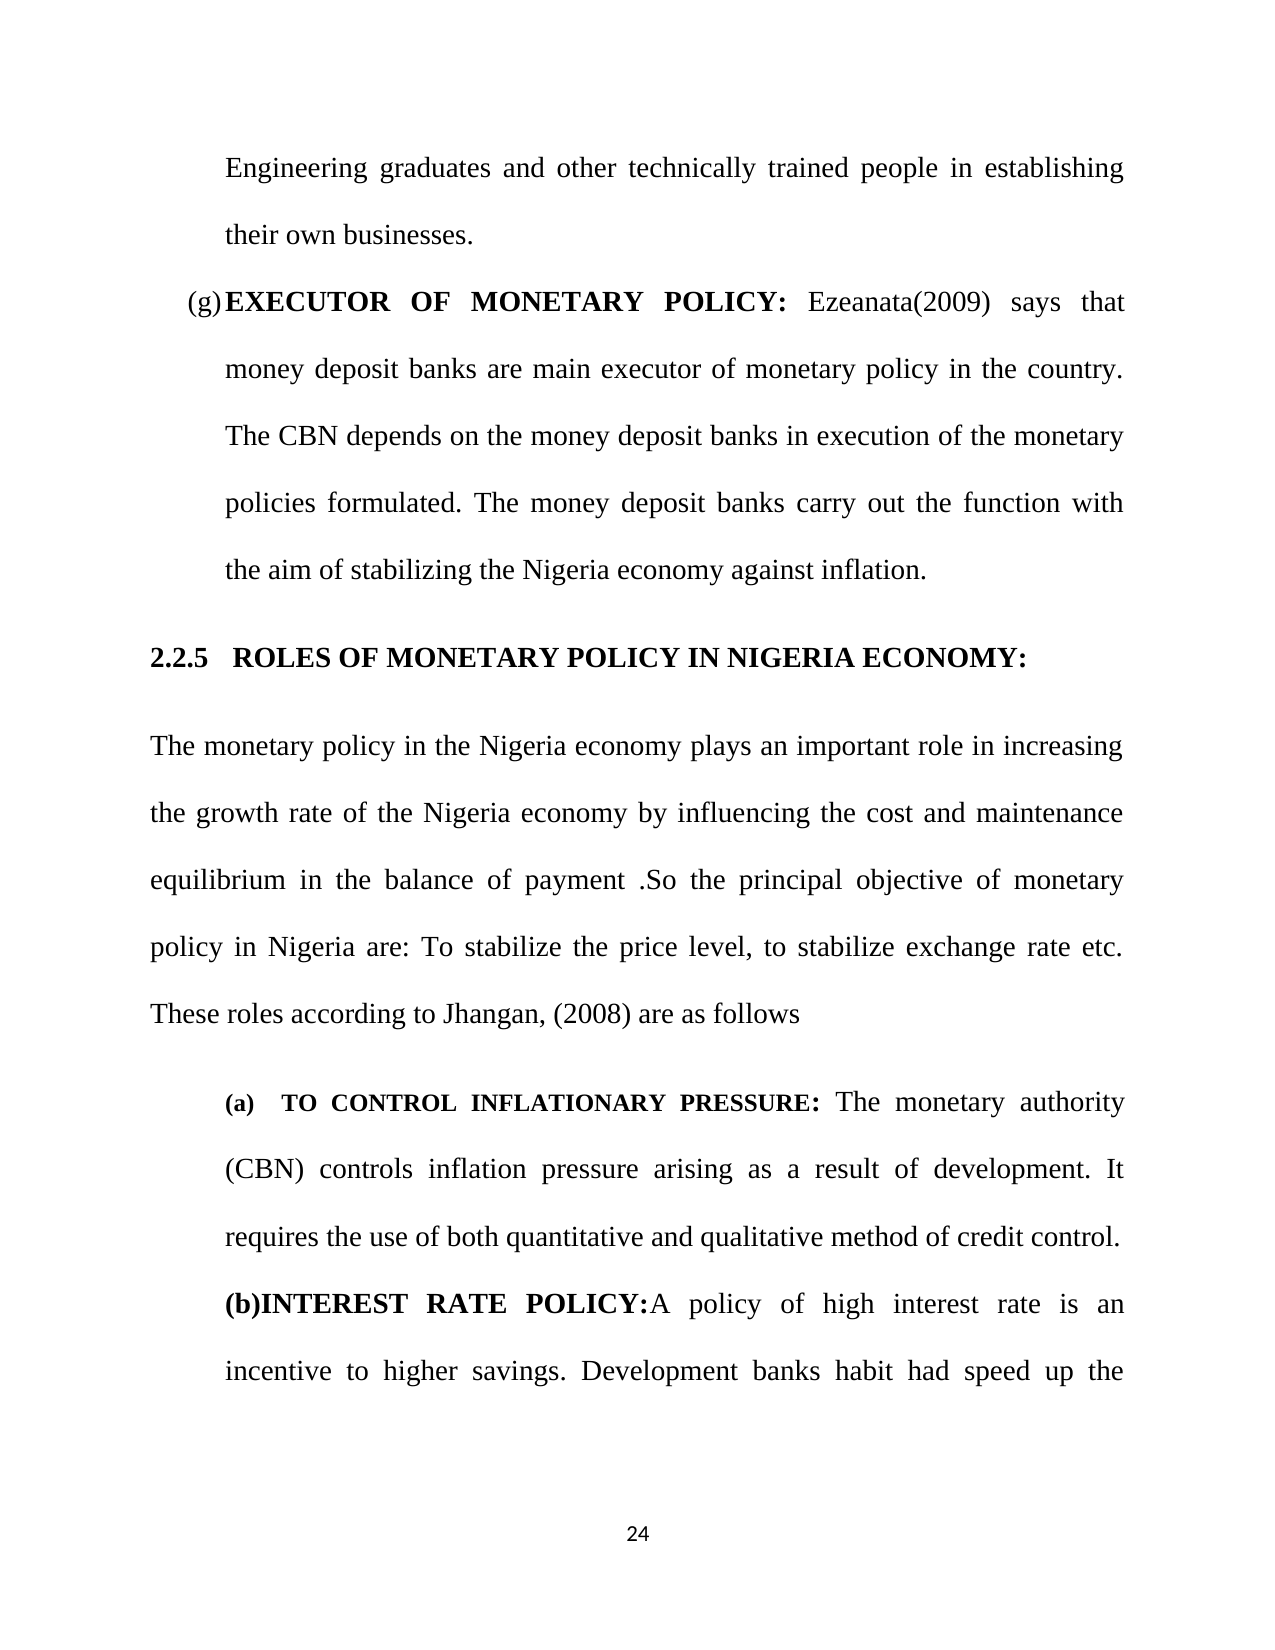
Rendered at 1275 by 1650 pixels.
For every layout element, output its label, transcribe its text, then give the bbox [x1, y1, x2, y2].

list EXECUTOR OF MONETARY POLICY: Ezeanata(2009) says that money deposit banks are main executor of monetary policy in the country. The CBN depends on the money deposit banks in execution of the monetary policies formulated. The money deposit banks carry out the function with the aim of stabilizing the Nigeria economy against inflation. [187, 284, 1125, 586]
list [187, 150, 1125, 251]
text The monetary policy in the Nigeria economy plays an important role in increasing the growth rate of the Nigeria economy by influencing the cost and maintenance equilibrium in the balance of payment .So the principal objective of monetary policy in Nigeria are: To stabilize the price level, to stabilize exchange rate etc. These roles according to Jhangan, (2008) are as follows [150, 728, 1125, 1030]
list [225, 1286, 1125, 1386]
list (a) TO CONTROL INFLATIONARY PRESSURE: The monetary authority (CBN) controls inflation pressure arising as a result of development. It requires the use of both quantitative and qualitative method of credit control. [225, 1084, 1125, 1252]
text 2.2.5 ROLES OF MONETARY POLICY IN NIGERIA ECONOMY: [150, 640, 1125, 674]
